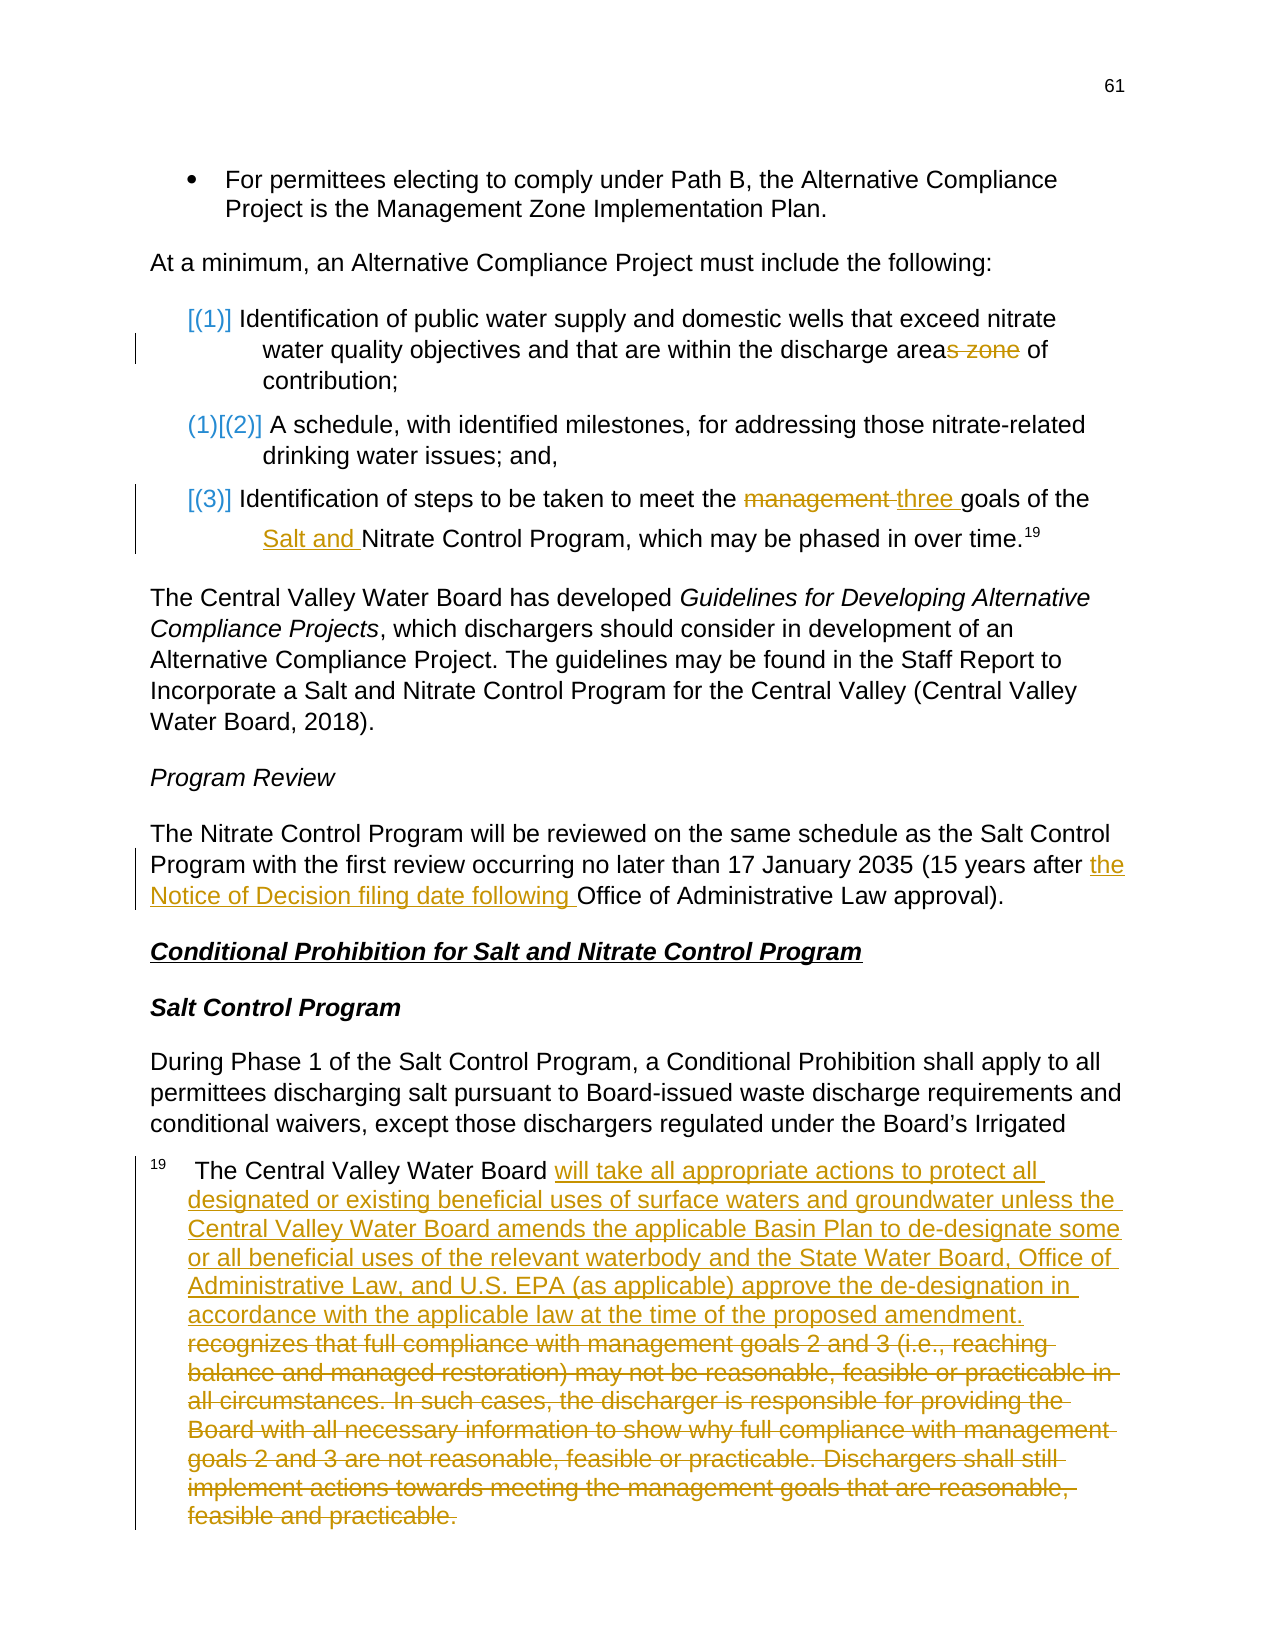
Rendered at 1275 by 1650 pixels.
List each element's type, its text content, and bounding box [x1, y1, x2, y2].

text During Phase 1 of the Salt Control Program, a Conditional Prohibition shall apply to all permittees discharging salt pursuant to Board-issued waste discharge requirements and conditional waivers, except those dischargers regulated under the Board’s Irrigated Lands Regulatory Program (ILRP). Dischargers regulated under the ILRP will instead be required to comply with the initial phase of the Salt Control Program through an amendment to the ILRP General Orders, which the Central Valley Water Board shall consider within 18 months of the effective date of the Basin Plan Amendment. [150, 1047, 1125, 1137]
list A schedule, with identified milestones, for addressing those nitrate-related drinking water issues; and, [187, 410, 1125, 469]
subtitle Conditional Prohibition for Salt and Nitrate Control Program [150, 937, 1125, 966]
text At a minimum, an Alternative Compliance Project must include the following: [150, 248, 1125, 277]
list Identification of public water supply and domestic wells that exceed nitrate water quality objectives and that are within the discharge area of contribution; [187, 304, 1125, 395]
text Program Review [150, 763, 1125, 791]
text The Nitrate Control Program will be reviewed on the same schedule as the Salt Control Program with the first review occurring no later than 17 January 2035 (15 years after Office of Administrative Law approval). [150, 819, 1125, 909]
text The Central Valley Water Board has developed Guidelines for Developing Alternative Compliance Projects, which dischargers should consider in development of an Alternative Compliance Project. The guidelines may be found in the Staff Report to Incorporate a Salt and Nitrate Control Program for the Central Valley (Central Valley Water Board, 2018). [150, 582, 1125, 735]
list Identification of steps to be taken to meet the goals of the Nitrate Control Program, which may be phased in over time. [187, 484, 1125, 554]
subtitle Salt Control Program [150, 993, 1125, 1022]
list For permittees electing to comply under Path B, the Alternative Compliance Project is the Management Zone Implementation Plan. [187, 165, 1125, 223]
